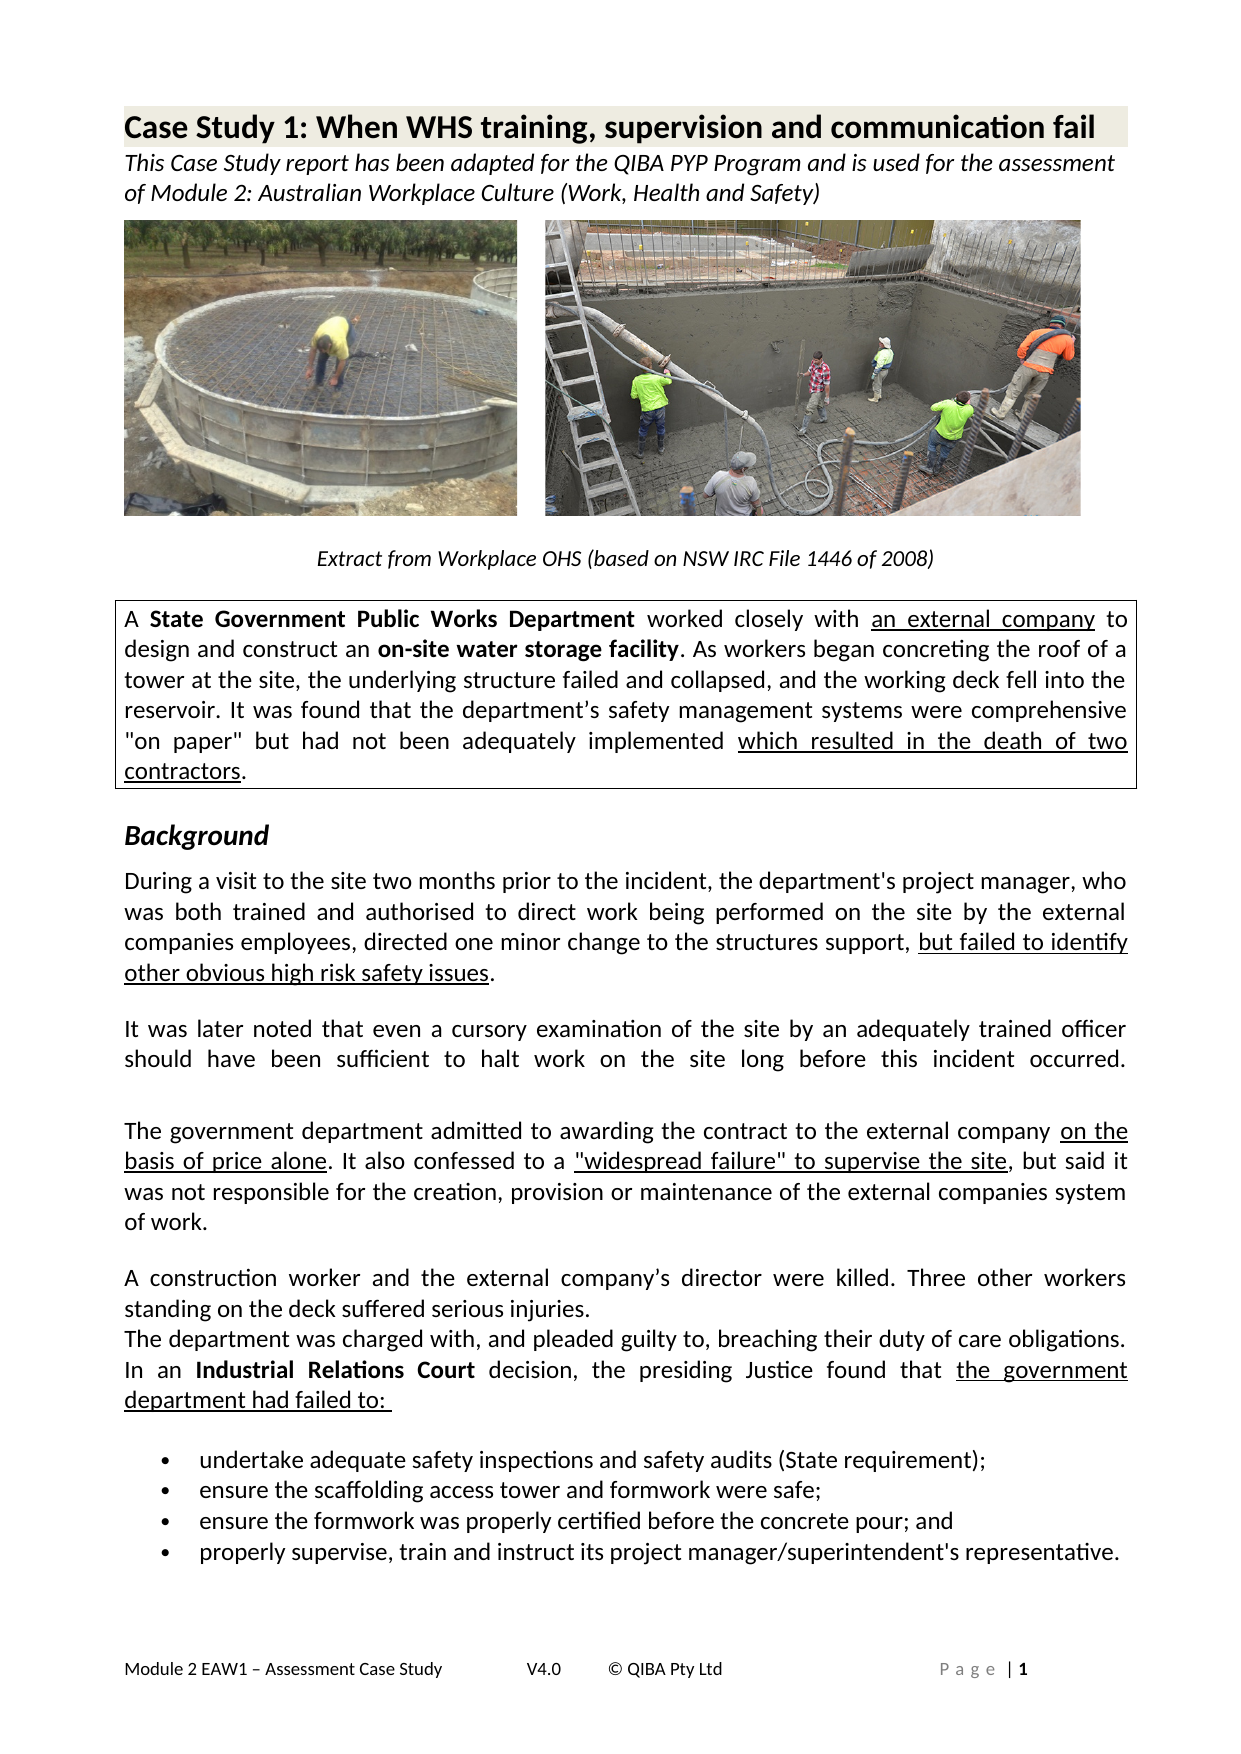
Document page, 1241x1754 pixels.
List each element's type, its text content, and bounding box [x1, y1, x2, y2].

list properly supervise, train and instruct its project manager/superintendent's representative. [162, 1536, 1128, 1566]
text Extract from Workplace OHS (based on NSW IRC File 1446 of 2008) [124, 544, 1128, 572]
list undertake adequate safety inspections and safety audits (State requirement); [162, 1444, 1128, 1474]
text A State Government Public Works Department worked closely with an external company to design and construct an on-site water storage facility. As workers began concreting the roof of a tower at the site, the underlying structure failed and collapsed, and the working deck fell into the reservoir. It was found that the department’s safety management systems were comprehensive "on paper" but had not been adequately implemented which resulted in the death of two contractors. [116, 601, 1136, 788]
text Case Study 1: When WHS training, supervision and communication fail [124, 106, 1128, 147]
picture [124, 220, 518, 516]
text During a visit to the site two months prior to the incident, the department's project manager, who was both trained and authorised to direct work being performed on the site by the external companies employees, directed one minor change to the structures support, but failed to identify other obvious high risk safety issues. [124, 866, 1128, 988]
list ensure the scaffolding access tower and formwork were safe; [162, 1474, 1128, 1505]
text The department was charged with, and pleaded guilty to, breaching their duty of care obligations. In an Industrial Relations Court decision, the presiding Justice found that the government department had failed to: [124, 1323, 1128, 1415]
text The government department admitted to awarding the contract to the external company on the basis of price alone. It also confessed to a "widespread failure" to supervise the site, but said it was not responsible for the creation, provision or maintenance of the external companies system of work. [124, 1102, 1128, 1237]
text This Case Study report has been adapted for the QIBA PYP Program and is used for the assessment of Module 2: Australian Workplace Culture (Work, Health and Safety) [124, 147, 1128, 208]
text It was later noted that even a cursory examination of the site by an adequately trained officer should have been sufficient to halt work on the site long before this incident occurred. [124, 1013, 1128, 1102]
list ensure the formwork was properly certified before the concrete pour; and [162, 1505, 1128, 1536]
text A construction worker and the external company’s director were killed. Three other workers standing on the deck suffered serious injuries. [124, 1262, 1128, 1323]
text Background [124, 817, 1128, 853]
picture [545, 220, 1081, 516]
